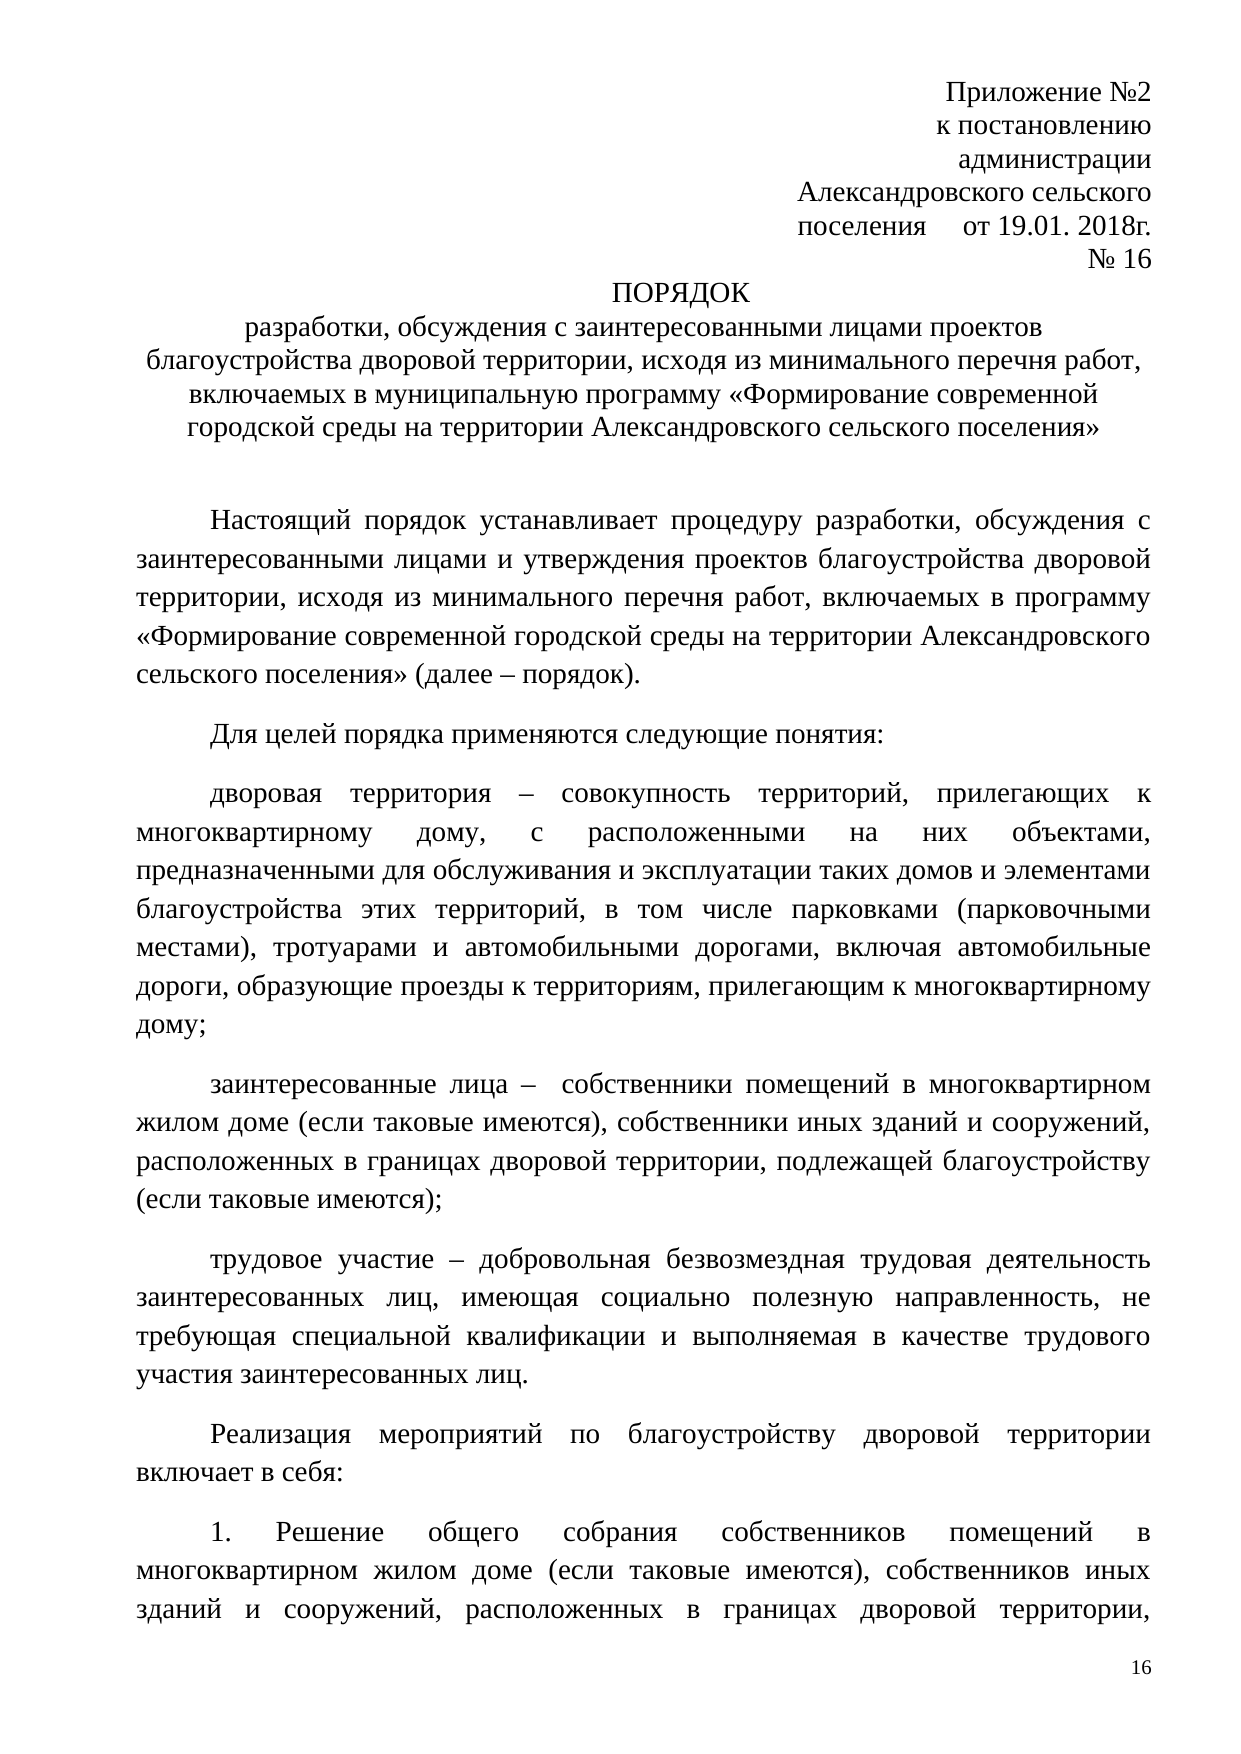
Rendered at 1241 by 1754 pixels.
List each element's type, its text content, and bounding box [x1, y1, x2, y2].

text дворовая территория – совокупность территорий, прилегающих к многоквартирному дому, с расположенными на них объектами, предназначенными для обслуживания и эксплуатации таких домов и элементами благоустройства этих территорий, в том числе парковками (парковочными местами), тротуарами и автомобильными дорогами, включая автомобильные дороги, образующие проезды к территориям, прилегающим к многоквартирному дому; [136, 775, 1152, 1040]
text Приложение №2 [786, 74, 1152, 107]
text трудовое участие – добровольная безвозмездная трудовая деятельность заинтересованных лиц, имеющая социально полезную направленность, не требующая специальной квалификации и выполняемая в качестве трудового участия заинтересованных лиц. [136, 1241, 1152, 1390]
text заинтересованные лица – собственники помещений в многоквартирном жилом доме (если таковые имеются), собственники иных зданий и сооружений, расположенных в границах дворовой территории, подлежащей благоустройству (если таковые имеются); [136, 1066, 1152, 1215]
text разработки, обсуждения с заинтересованными лицами проектов [136, 309, 1152, 342]
text Для целей порядка применяются следующие понятия: [136, 716, 1152, 749]
text Настоящий порядок устанавливает процедуру разработки, обсуждения с заинтересованными лицами и утверждения проектов благоустройства дворовой территории, исходя из минимального перечня работ, включаемых в программу «Формирование современной городской среды на территории Александровского сельского поселения» (далее – порядок). [136, 502, 1152, 690]
text к постановлению администрации Александровского сельского поселения от 19.01. 2018г. № 16 [786, 107, 1152, 275]
text Реализация мероприятий по благоустройству дворовой территории включает в себя: [136, 1416, 1152, 1488]
text ПОРЯДОК [136, 275, 1152, 309]
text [136, 1514, 1152, 1624]
text благоустройства дворовой территории, исходя из минимального перечня работ, включаемых в муниципальную программу «Формирование современной городской среды на территории Александровского сельского поселения» [136, 342, 1152, 443]
